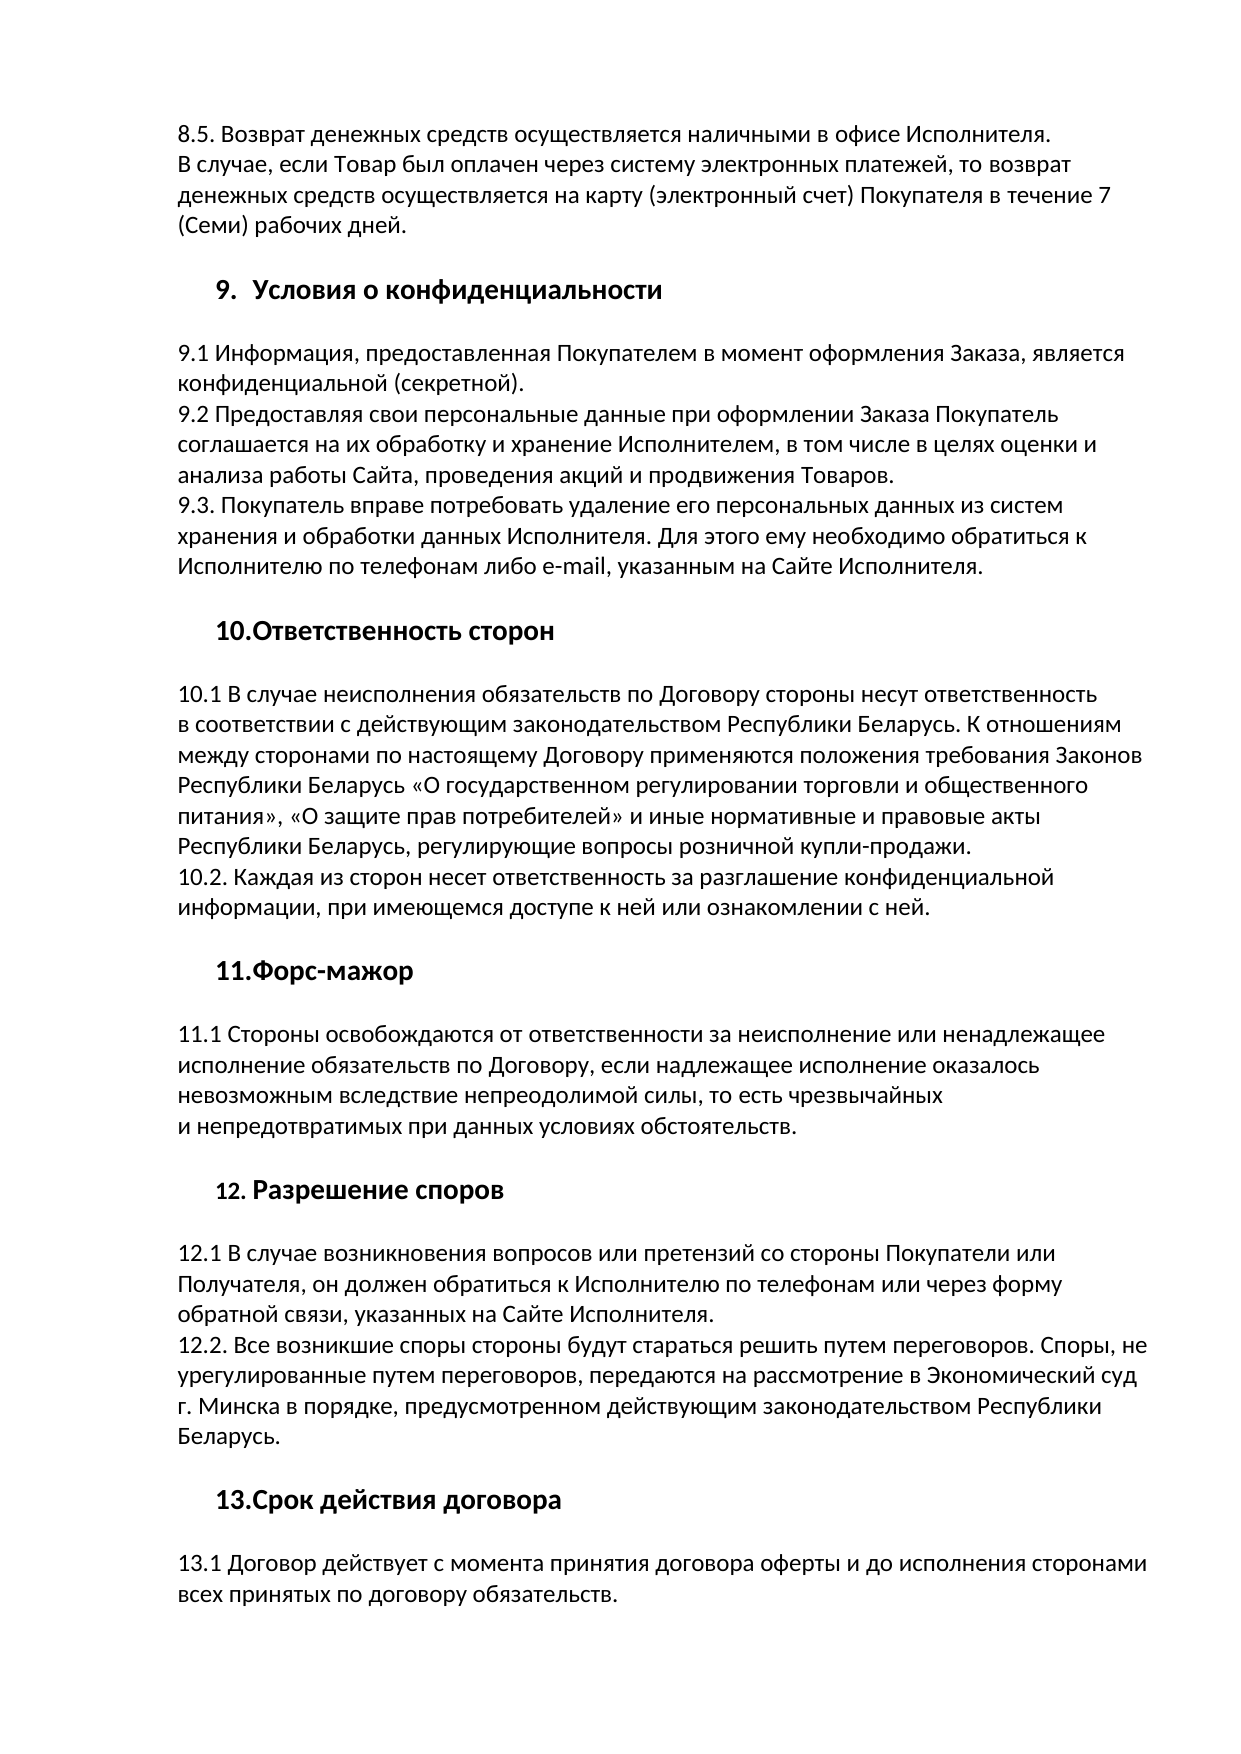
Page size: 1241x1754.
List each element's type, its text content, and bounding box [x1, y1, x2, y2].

text 12.1 В случае возникновения вопросов или претензий со стороны Покупатели или Получателя, он должен обратиться к Исполнителю по телефонам или через форму обратной связи, указанных на Сайте Исполнителя. [177, 1237, 1152, 1329]
list Срок действия договора [215, 1481, 1152, 1517]
text 8.5. Возврат денежных средств осуществляется наличными в офисе Исполнителя. В случае, если Товар был оплачен через систему электронных платежей, то возврат денежных средств осуществляется на карту (электронный счет) Покупателя в течение 7 (Семи) рабочих дней. [177, 118, 1152, 240]
text 9.3. Покупатель вправе потребовать удаление его персональных данных из систем хранения и обработки данных Исполнителя. Для этого ему необходимо обратиться к Исполнителю по телефонам либо e-mail, указанным на Сайте Исполнителя. [177, 489, 1152, 581]
text 10.1 В случае неисполнения обязательств по Договору стороны несут ответственность в соответствии с действующим законодательством Республики Беларусь. К отношениям между сторонами по настоящему Договору применяются положения требования Законов Республики Беларусь «О государственном регулировании торговли и общественного питания», «О защите прав потребителей» и иные нормативные и правовые акты Республики Беларусь, регулирующие вопросы розничной купли-продажи. [177, 678, 1152, 861]
text 12.2. Все возникшие споры стороны будут стараться решить путем переговоров. Споры, не урегулированные путем переговоров, передаются на рассмотрение в Экономический суд г. Минска в порядке, предусмотренном действующим законодательством Республики Беларусь. [177, 1329, 1152, 1451]
list Ответственность сторон [215, 612, 1152, 647]
list Условия о конфиденциальности [215, 271, 1152, 306]
list Форс-мажор [215, 952, 1152, 988]
text 13.1 Договор действует с момента принятия договора оферты и до исполнения сторонами всех принятых по договору обязательств. [177, 1548, 1152, 1609]
text 9.1 Информация, предоставленная Покупателем в момент оформления Заказа, является конфиденциальной (секретной). [177, 337, 1152, 398]
text 10.2. Каждая из сторон несет ответственность за разглашение конфиденциальной информации, при имеющемся доступе к ней или ознакомлении с ней. [177, 861, 1152, 922]
text 11.1 Стороны освобождаются от ответственности за неисполнение или ненадлежащее исполнение обязательств по Договору, если надлежащее исполнение оказалось невозможным вследствие непреодолимой силы, то есть чрезвычайных и непредотвратимых при данных условиях обстоятельств. [177, 1018, 1152, 1141]
text 9.2 Предоставляя свои персональные данные при оформлении Заказа Покупатель соглашается на их обработку и хранение Исполнителем, в том числе в целях оценки и анализа работы Сайта, проведения акций и продвижения Товаров. [177, 398, 1152, 489]
list Разрешение споров [215, 1171, 1152, 1207]
